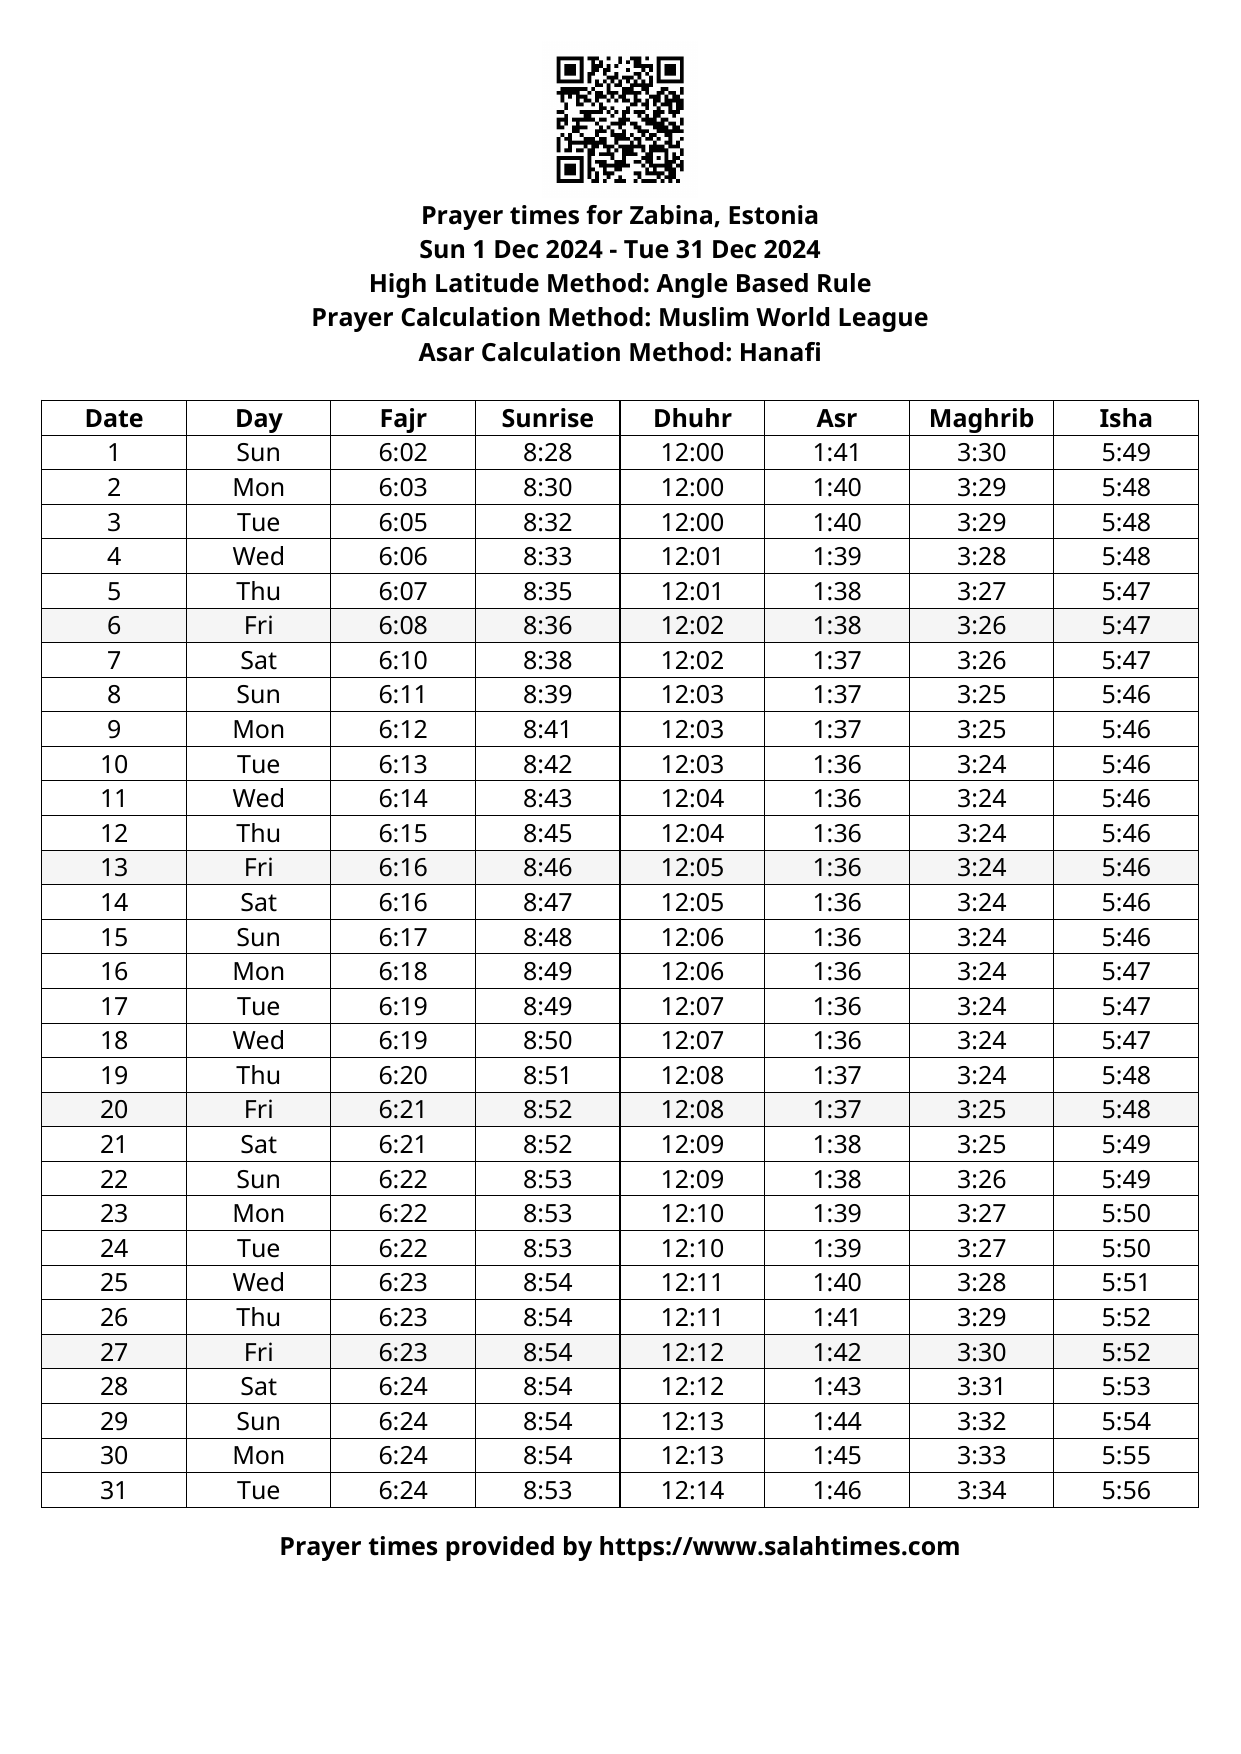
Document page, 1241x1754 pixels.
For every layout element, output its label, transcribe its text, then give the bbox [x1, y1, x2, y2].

table_cell 8:54 [476, 1266, 619, 1299]
table_cell 10 [42, 747, 186, 780]
table_cell 1:37 [765, 712, 909, 746]
table_cell 6:22 [331, 1162, 475, 1195]
table_cell 12:03 [621, 678, 764, 711]
table_cell 5:46 [1054, 781, 1198, 815]
table_cell 8:48 [476, 920, 619, 953]
table_cell 5:47 [1054, 574, 1198, 607]
table_cell 1:46 [765, 1473, 909, 1507]
table_cell 1:45 [765, 1439, 909, 1472]
table_cell 12:00 [621, 470, 764, 504]
table_cell 6:24 [331, 1473, 475, 1507]
table_cell 12:05 [621, 885, 764, 919]
table_cell 3:24 [910, 816, 1053, 849]
table_cell 1:38 [765, 609, 909, 642]
table_cell 8:28 [476, 436, 619, 469]
table_cell 5:49 [1054, 436, 1198, 469]
table_cell 6:06 [331, 539, 475, 573]
table_cell 6:05 [331, 505, 475, 538]
text Prayer times provided by https://www.salahtimes.com [42, 1528, 1198, 1563]
table_cell 8:45 [476, 816, 619, 849]
table_cell 3:24 [910, 954, 1053, 988]
table_cell Fri [187, 1335, 330, 1368]
table_cell 27 [42, 1335, 186, 1368]
table_cell 12:07 [621, 989, 764, 1022]
table_cell 6:13 [331, 747, 475, 780]
table_cell 4 [42, 539, 186, 573]
table_cell 5:47 [1054, 1024, 1198, 1057]
table_cell 3:29 [910, 1300, 1053, 1334]
table_cell 1:38 [765, 1162, 909, 1195]
table_cell 5:49 [1054, 1162, 1198, 1195]
table_cell Sat [187, 643, 330, 677]
table_cell Tue [187, 1231, 330, 1264]
table_cell 6:16 [331, 885, 475, 919]
table_cell 6:19 [331, 989, 475, 1022]
table_cell Wed [187, 539, 330, 573]
table_cell 5:46 [1054, 885, 1198, 919]
table_cell 30 [42, 1439, 186, 1472]
table_cell Tue [187, 1473, 330, 1507]
table_cell 8:54 [476, 1335, 619, 1368]
table_cell 1:38 [765, 1127, 909, 1161]
picture [542, 41, 699, 198]
table_cell Thu [187, 816, 330, 849]
table_cell 12:01 [621, 574, 764, 607]
table_cell 1:36 [765, 781, 909, 815]
table_cell 5:53 [1054, 1369, 1198, 1403]
table_cell 6:20 [331, 1058, 475, 1092]
table_cell 8:52 [476, 1093, 619, 1126]
table_cell 12:05 [621, 851, 764, 884]
table_cell 3:29 [910, 505, 1053, 538]
table_cell 3:24 [910, 1024, 1053, 1057]
table_cell 6:15 [331, 816, 475, 849]
table_cell 3 [42, 505, 186, 538]
table_cell 8:53 [476, 1473, 619, 1507]
table_cell 5:56 [1054, 1473, 1198, 1507]
table_cell 3:24 [910, 851, 1053, 884]
table_cell 3:26 [910, 609, 1053, 642]
text High Latitude Method: Angle Based Rule [42, 266, 1198, 300]
table_cell 8:49 [476, 989, 619, 1022]
table_cell 24 [42, 1231, 186, 1264]
table_cell 3:24 [910, 885, 1053, 919]
table_cell 5:48 [1054, 470, 1198, 504]
table_cell 15 [42, 920, 186, 953]
table_cell 6:19 [331, 1024, 475, 1057]
table_cell 23 [42, 1196, 186, 1230]
table_header Maghrib [910, 401, 1053, 434]
table_cell 3:26 [910, 1162, 1053, 1195]
table_cell 6:21 [331, 1093, 475, 1126]
table_cell 5:46 [1054, 747, 1198, 780]
table_cell 1:40 [765, 470, 909, 504]
table_cell Sat [187, 1127, 330, 1161]
table_cell 17 [42, 989, 186, 1022]
table_cell 20 [42, 1093, 186, 1126]
table_cell 8:53 [476, 1196, 619, 1230]
table_cell 1:41 [765, 436, 909, 469]
table_cell Wed [187, 1266, 330, 1299]
table_cell 6:16 [331, 851, 475, 884]
table_cell Sun [187, 1404, 330, 1437]
table_cell 5:47 [1054, 609, 1198, 642]
table_cell 5:46 [1054, 816, 1198, 849]
table_cell 1:37 [765, 1093, 909, 1126]
table_cell 8:30 [476, 470, 619, 504]
table_cell 2 [42, 470, 186, 504]
table_cell 8:41 [476, 712, 619, 746]
table_cell 8:54 [476, 1404, 619, 1437]
table_cell 8:43 [476, 781, 619, 815]
table_cell 3:24 [910, 747, 1053, 780]
table_cell 6:24 [331, 1404, 475, 1437]
table_cell 3:25 [910, 712, 1053, 746]
table_cell 6:22 [331, 1196, 475, 1230]
table_cell Mon [187, 1196, 330, 1230]
table_cell 12:10 [621, 1196, 764, 1230]
table_cell 12:13 [621, 1404, 764, 1437]
table_cell 6:11 [331, 678, 475, 711]
table_cell 3:27 [910, 1231, 1053, 1264]
table_cell Thu [187, 574, 330, 607]
table_cell Sat [187, 1369, 330, 1403]
table_cell 6:22 [331, 1231, 475, 1264]
table_cell 5:50 [1054, 1231, 1198, 1264]
table_cell Mon [187, 1439, 330, 1472]
table_cell 5:46 [1054, 678, 1198, 711]
table_header Fajr [331, 401, 475, 434]
table_cell 12:08 [621, 1058, 764, 1092]
table_cell 6:02 [331, 436, 475, 469]
table_cell 8:42 [476, 747, 619, 780]
table_cell 6:23 [331, 1266, 475, 1299]
table_cell 3:34 [910, 1473, 1053, 1507]
table_cell 22 [42, 1162, 186, 1195]
table_cell Thu [187, 1058, 330, 1092]
table_cell 7 [42, 643, 186, 677]
table_cell 12:11 [621, 1300, 764, 1334]
table_cell 31 [42, 1473, 186, 1507]
table_cell 8:32 [476, 505, 619, 538]
table_cell 8:49 [476, 954, 619, 988]
table_cell 3:26 [910, 643, 1053, 677]
table_cell 8:36 [476, 609, 619, 642]
table_cell 3:28 [910, 1266, 1053, 1299]
table_cell 6:21 [331, 1127, 475, 1161]
table_cell 8:33 [476, 539, 619, 573]
table_cell 12:04 [621, 781, 764, 815]
table_cell Sun [187, 678, 330, 711]
table_cell 9 [42, 712, 186, 746]
table_cell 1:44 [765, 1404, 909, 1437]
table_cell 12:08 [621, 1093, 764, 1126]
table_cell 5:46 [1054, 851, 1198, 884]
table_cell 8:47 [476, 885, 619, 919]
table_cell 28 [42, 1369, 186, 1403]
table_cell Fri [187, 609, 330, 642]
table_cell Mon [187, 954, 330, 988]
table_cell 5:46 [1054, 712, 1198, 746]
table_cell 12:10 [621, 1231, 764, 1264]
table_cell 8 [42, 678, 186, 711]
table_cell 12:09 [621, 1127, 764, 1161]
table_cell 5:47 [1054, 643, 1198, 677]
table_cell 1:39 [765, 1231, 909, 1264]
table_cell 1:36 [765, 954, 909, 988]
table_cell Wed [187, 781, 330, 815]
table_cell 6:14 [331, 781, 475, 815]
table_cell 3:28 [910, 539, 1053, 573]
table_cell Tue [187, 989, 330, 1022]
table_cell Sun [187, 436, 330, 469]
table_cell 1:38 [765, 574, 909, 607]
table_cell 3:27 [910, 574, 1053, 607]
table_cell 6:03 [331, 470, 475, 504]
table_cell Sun [187, 1162, 330, 1195]
table_cell 5:54 [1054, 1404, 1198, 1437]
table_cell 8:54 [476, 1439, 619, 1472]
table_cell 12 [42, 816, 186, 849]
table_cell 3:25 [910, 1127, 1053, 1161]
table_cell Tue [187, 505, 330, 538]
table_cell 3:24 [910, 989, 1053, 1022]
table_cell 6 [42, 609, 186, 642]
table_cell 8:39 [476, 678, 619, 711]
table_cell 5:50 [1054, 1196, 1198, 1230]
table_cell 8:53 [476, 1231, 619, 1264]
table_cell 3:30 [910, 1335, 1053, 1368]
table_cell 21 [42, 1127, 186, 1161]
table_cell 12:01 [621, 539, 764, 573]
table_cell 8:52 [476, 1127, 619, 1161]
table_cell 8:54 [476, 1300, 619, 1334]
table_cell 8:53 [476, 1162, 619, 1195]
table_cell 8:35 [476, 574, 619, 607]
table_cell 1:37 [765, 643, 909, 677]
text Sun 1 Dec 2024 - Tue 31 Dec 2024 [42, 232, 1198, 266]
table_cell 13 [42, 851, 186, 884]
table_cell 1:41 [765, 1300, 909, 1334]
table_cell 3:27 [910, 1196, 1053, 1230]
table_cell 18 [42, 1024, 186, 1057]
table_cell 1:39 [765, 539, 909, 573]
table_cell 3:24 [910, 1058, 1053, 1092]
table_cell 6:10 [331, 643, 475, 677]
table_cell 1:36 [765, 747, 909, 780]
table_cell 8:50 [476, 1024, 619, 1057]
table_cell Fri [187, 851, 330, 884]
table_cell 3:24 [910, 781, 1053, 815]
table_cell 8:51 [476, 1058, 619, 1092]
table_cell 8:38 [476, 643, 619, 677]
text Prayer Calculation Method: Muslim World League [42, 300, 1198, 334]
table_cell 6:12 [331, 712, 475, 746]
table_cell 1:37 [765, 678, 909, 711]
table_cell 6:23 [331, 1300, 475, 1334]
table_cell 12:12 [621, 1335, 764, 1368]
table_cell 1:36 [765, 920, 909, 953]
table_cell 6:24 [331, 1439, 475, 1472]
table_cell Fri [187, 1093, 330, 1126]
table_cell 12:14 [621, 1473, 764, 1507]
table_cell 12:02 [621, 609, 764, 642]
table_cell 12:00 [621, 436, 764, 469]
table_header Day [187, 401, 330, 434]
table_cell 5:48 [1054, 539, 1198, 573]
table_cell 1 [42, 436, 186, 469]
table_cell 12:11 [621, 1266, 764, 1299]
table_cell 1:42 [765, 1335, 909, 1368]
table_cell 6:23 [331, 1335, 475, 1368]
table_header Sunrise [476, 401, 619, 434]
table_cell 6:24 [331, 1369, 475, 1403]
text Asar Calculation Method: Hanafi [42, 334, 1198, 368]
table_cell 19 [42, 1058, 186, 1092]
table_cell 5:55 [1054, 1439, 1198, 1472]
table_cell 12:13 [621, 1439, 764, 1472]
table_cell 5:48 [1054, 505, 1198, 538]
table_cell 3:25 [910, 678, 1053, 711]
table_header Asr [765, 401, 909, 434]
table_cell 1:36 [765, 989, 909, 1022]
table_header Date [42, 401, 186, 434]
table_cell 5:51 [1054, 1266, 1198, 1299]
table_cell 5:52 [1054, 1335, 1198, 1368]
table_cell 11 [42, 781, 186, 815]
table_cell 12:02 [621, 643, 764, 677]
table_cell 12:04 [621, 816, 764, 849]
table_cell 12:09 [621, 1162, 764, 1195]
table_cell 12:03 [621, 747, 764, 780]
table_cell 12:03 [621, 712, 764, 746]
table_cell Tue [187, 747, 330, 780]
table_header Isha [1054, 401, 1198, 434]
table_cell 26 [42, 1300, 186, 1334]
table_cell 3:33 [910, 1439, 1053, 1472]
table_cell 1:40 [765, 505, 909, 538]
table_cell 6:07 [331, 574, 475, 607]
text Prayer times for Zabina, Estonia [42, 198, 1198, 232]
table_cell 1:37 [765, 1058, 909, 1092]
table_cell 12:06 [621, 954, 764, 988]
table_cell 3:32 [910, 1404, 1053, 1437]
table_cell 1:36 [765, 1024, 909, 1057]
table_cell 5:47 [1054, 954, 1198, 988]
table_cell 1:36 [765, 816, 909, 849]
table_cell 5:48 [1054, 1093, 1198, 1126]
table_cell Sun [187, 920, 330, 953]
table_cell 6:17 [331, 920, 475, 953]
table_cell Mon [187, 470, 330, 504]
table_cell 3:24 [910, 920, 1053, 953]
table_cell 25 [42, 1266, 186, 1299]
table_cell 29 [42, 1404, 186, 1437]
table_cell 12:06 [621, 920, 764, 953]
table_cell 3:30 [910, 436, 1053, 469]
table_cell Wed [187, 1024, 330, 1057]
table_cell 1:43 [765, 1369, 909, 1403]
table_cell 5:48 [1054, 1058, 1198, 1092]
table_cell 6:18 [331, 954, 475, 988]
table_cell 3:25 [910, 1093, 1053, 1126]
table_cell 1:40 [765, 1266, 909, 1299]
table_cell 3:29 [910, 470, 1053, 504]
table_cell 8:54 [476, 1369, 619, 1403]
table_cell 5 [42, 574, 186, 607]
table_cell 8:46 [476, 851, 619, 884]
table_cell Thu [187, 1300, 330, 1334]
table_cell 6:08 [331, 609, 475, 642]
table_cell 5:49 [1054, 1127, 1198, 1161]
table_cell 1:36 [765, 851, 909, 884]
table_cell Sat [187, 885, 330, 919]
table_cell 12:00 [621, 505, 764, 538]
table_header Dhuhr [621, 401, 764, 434]
table_cell 1:39 [765, 1196, 909, 1230]
table_cell 14 [42, 885, 186, 919]
table_cell Mon [187, 712, 330, 746]
table_cell 12:07 [621, 1024, 764, 1057]
table_cell 5:52 [1054, 1300, 1198, 1334]
table_cell 12:12 [621, 1369, 764, 1403]
table_cell 3:31 [910, 1369, 1053, 1403]
table_cell 16 [42, 954, 186, 988]
table_cell 5:47 [1054, 989, 1198, 1022]
table_cell 5:46 [1054, 920, 1198, 953]
table_cell 1:36 [765, 885, 909, 919]
